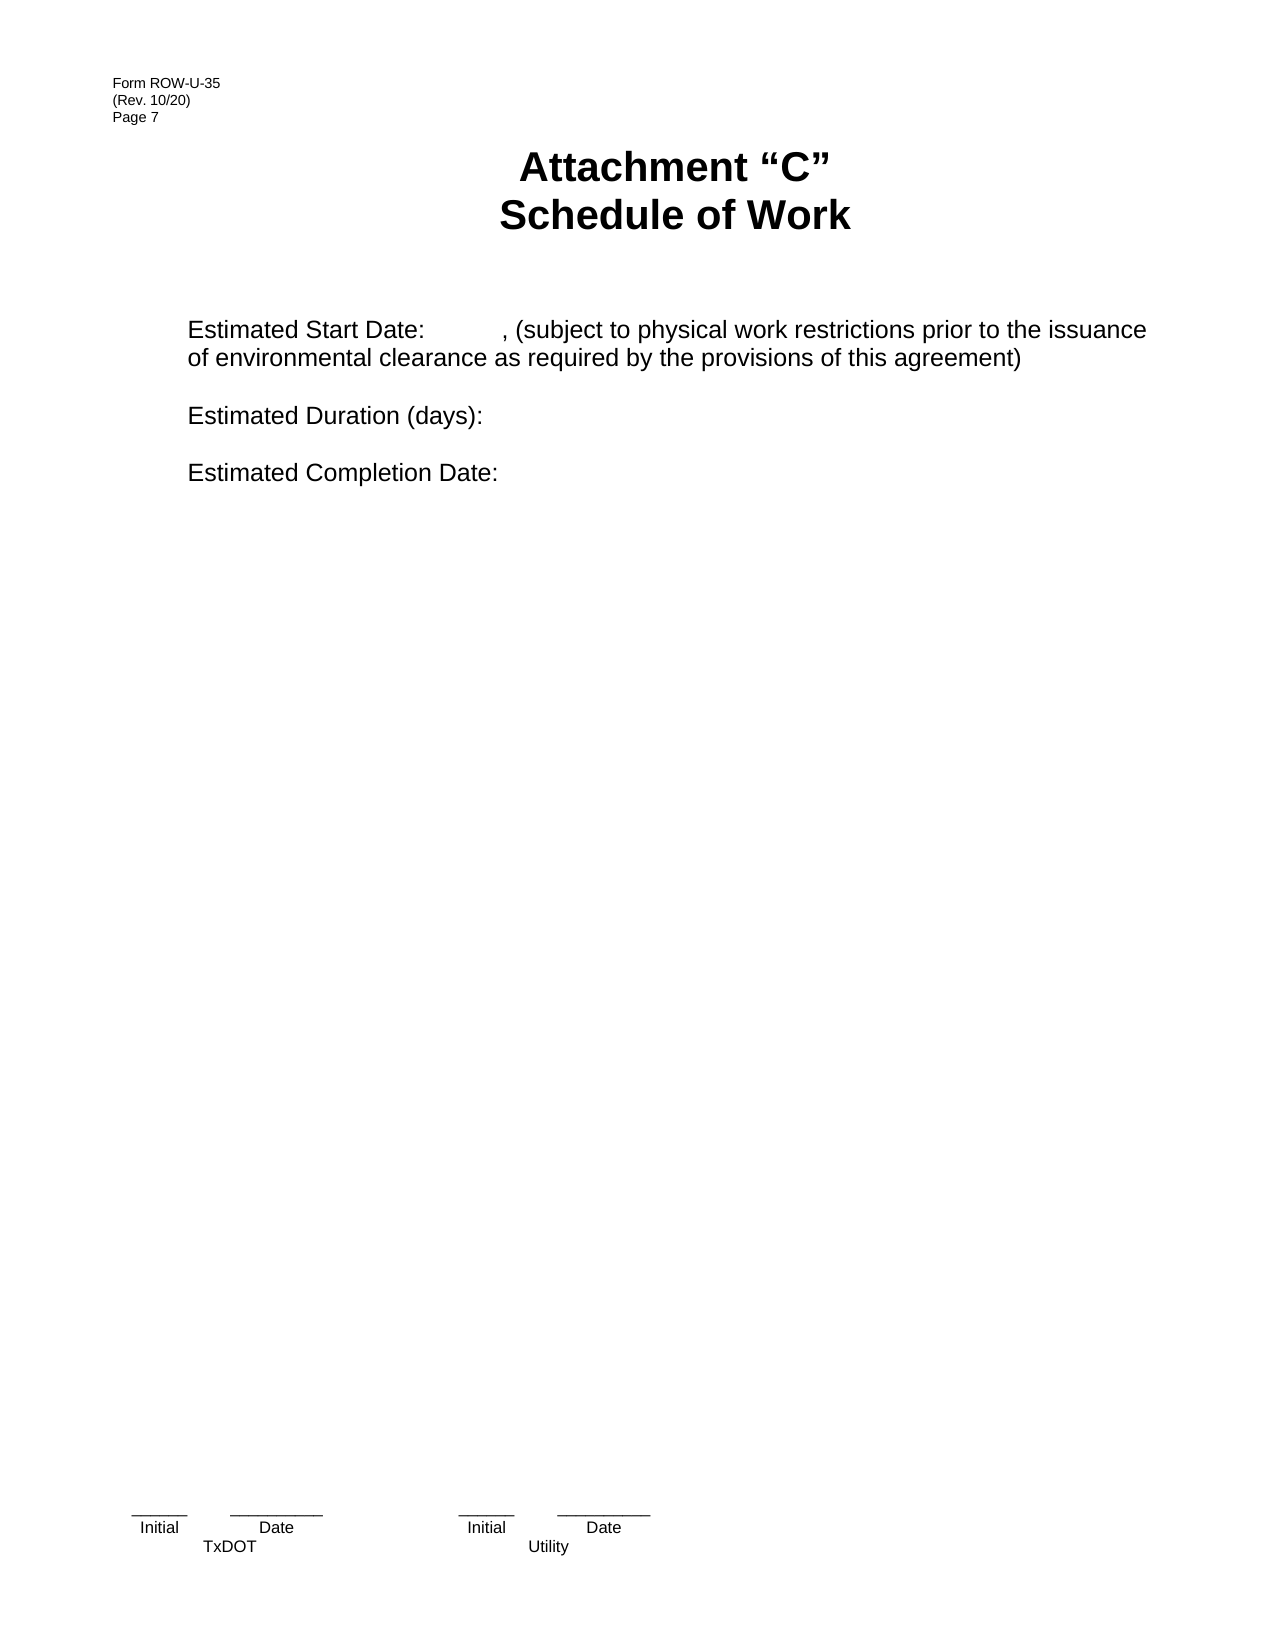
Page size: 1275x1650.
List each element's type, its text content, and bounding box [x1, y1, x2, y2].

text Attachment “C” [187, 142, 1162, 190]
text Estimated Duration (days): [187, 401, 1162, 429]
text Schedule of Work [187, 190, 1162, 238]
text Estimated Completion Date: [187, 458, 1162, 487]
text Estimated Start Date: , (subject to physical work restrictions prior to the issuance of environmental clearance as required by the provisions of this agreement) [187, 314, 1162, 372]
